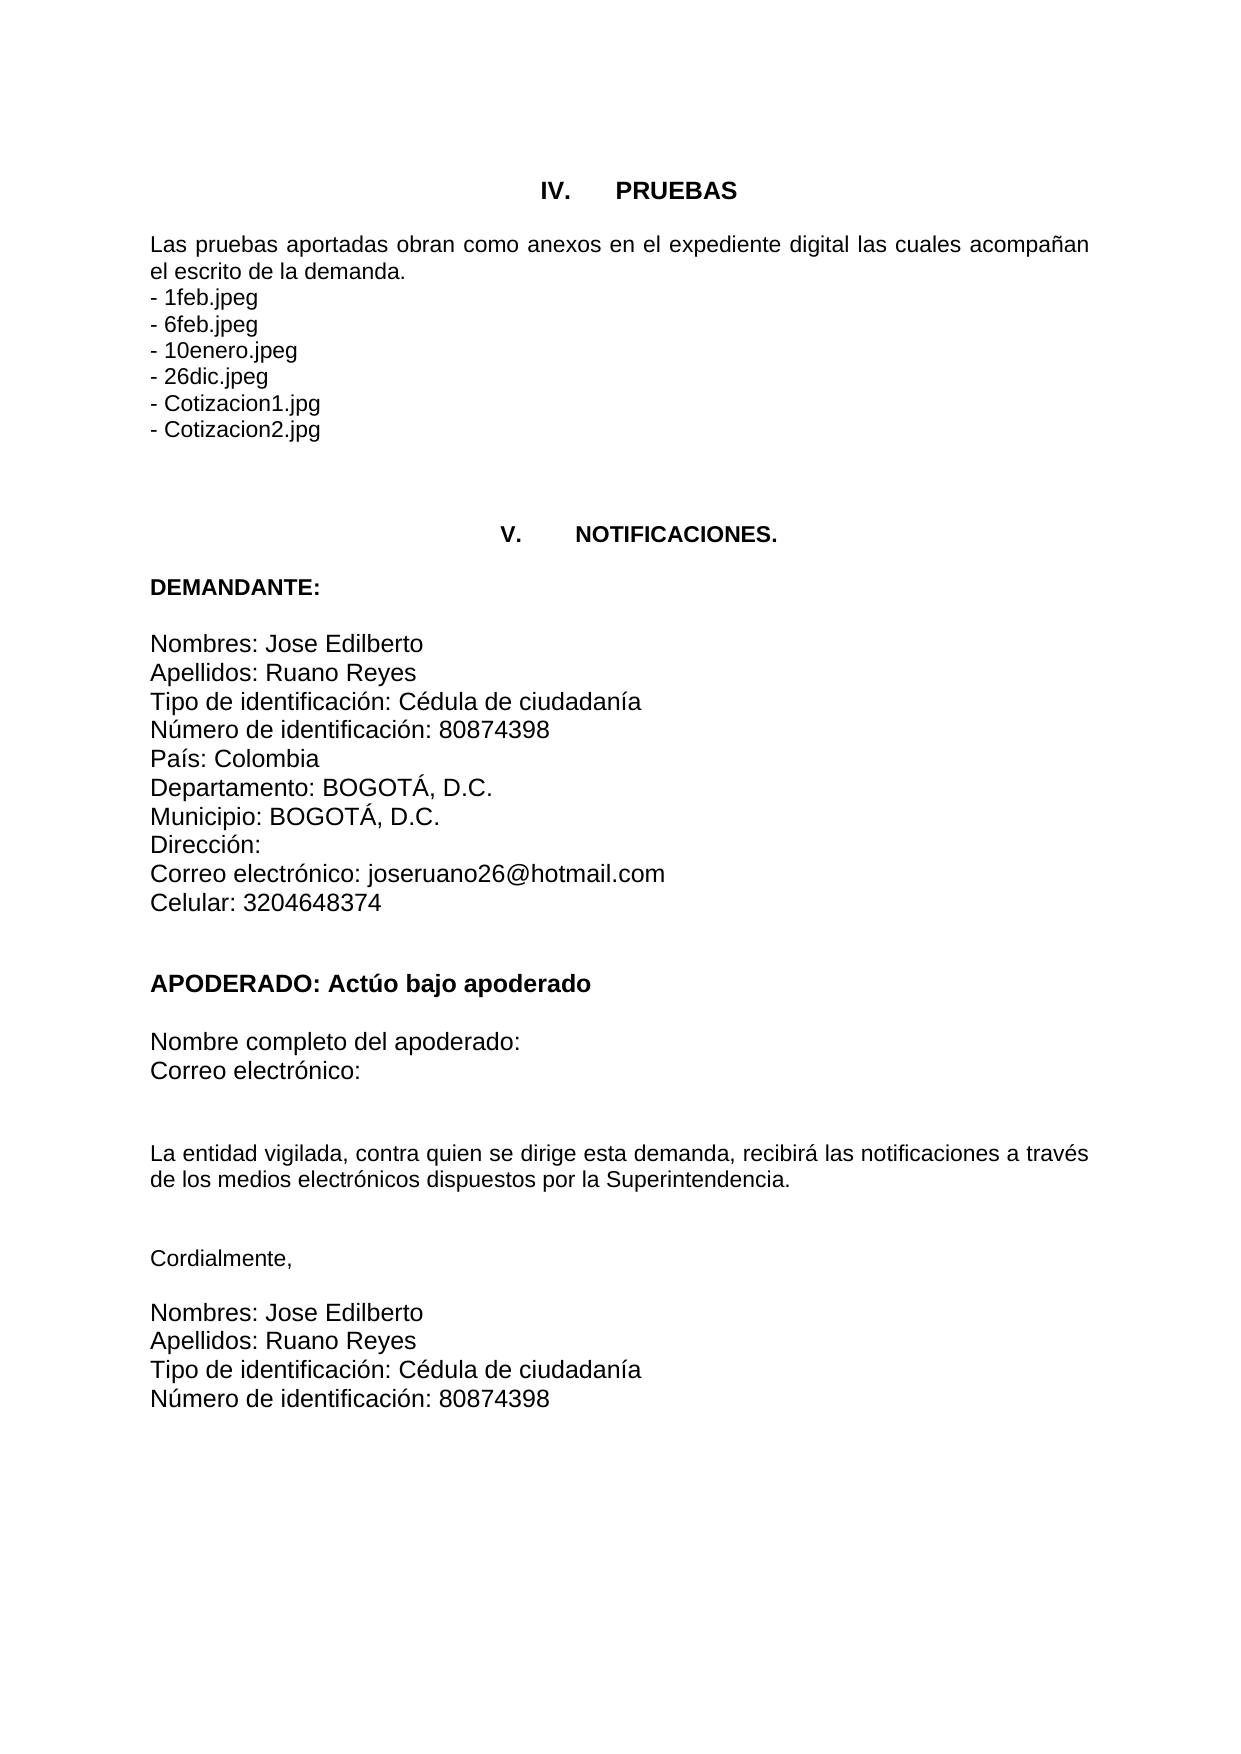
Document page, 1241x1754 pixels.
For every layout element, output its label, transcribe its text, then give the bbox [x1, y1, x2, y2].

text Número de identificación: 80874398 [150, 715, 1090, 744]
text País: Colombia [150, 744, 1090, 773]
text Nombres: Jose Edilberto [150, 629, 1090, 658]
text Tipo de identificación: Cédula de ciudadanía [150, 687, 1090, 715]
list PRUEBAS [187, 176, 1090, 205]
text Número de identificación: 80874398 [150, 1384, 1090, 1413]
text - 1feb.jpeg - 6feb.jpeg - 10enero.jpeg - 26dic.jpeg - Cotizacion1.jpg - Cotizacion2.jpg [150, 284, 1090, 469]
text Correo electrónico: [150, 1056, 1090, 1084]
text Apellidos: Ruano Reyes [150, 658, 1090, 687]
text DEMANDANTE: [150, 574, 1090, 600]
text Dirección: [150, 830, 1090, 859]
text La entidad vigilada, contra quien se dirige esta demanda, recibirá las notificaciones a través de los medios electrónicos dispuestos por la Superintendencia. [150, 1139, 1090, 1192]
text Departamento: BOGOTÁ, D.C. [150, 773, 1090, 802]
text Nombre completo del apoderado: [150, 1027, 1090, 1056]
text Las pruebas aportadas obran como anexos en el expediente digital las cuales acompañan el escrito de la demanda. [150, 231, 1090, 284]
text Cordialmente, [150, 1245, 1090, 1271]
text APODERADO: Actúo bajo apoderado [150, 969, 1090, 998]
text Nombres: Jose Edilberto [150, 1298, 1090, 1326]
text Municipio: BOGOTÁ, D.C. [150, 802, 1090, 830]
text Correo electrónico: joseruano26@hotmail.com [150, 859, 1090, 888]
text Apellidos: Ruano Reyes [150, 1326, 1090, 1355]
text Celular: 3204648374 [150, 888, 1090, 917]
text Tipo de identificación: Cédula de ciudadanía [150, 1355, 1090, 1384]
list NOTIFICACIONES. [187, 521, 1090, 548]
